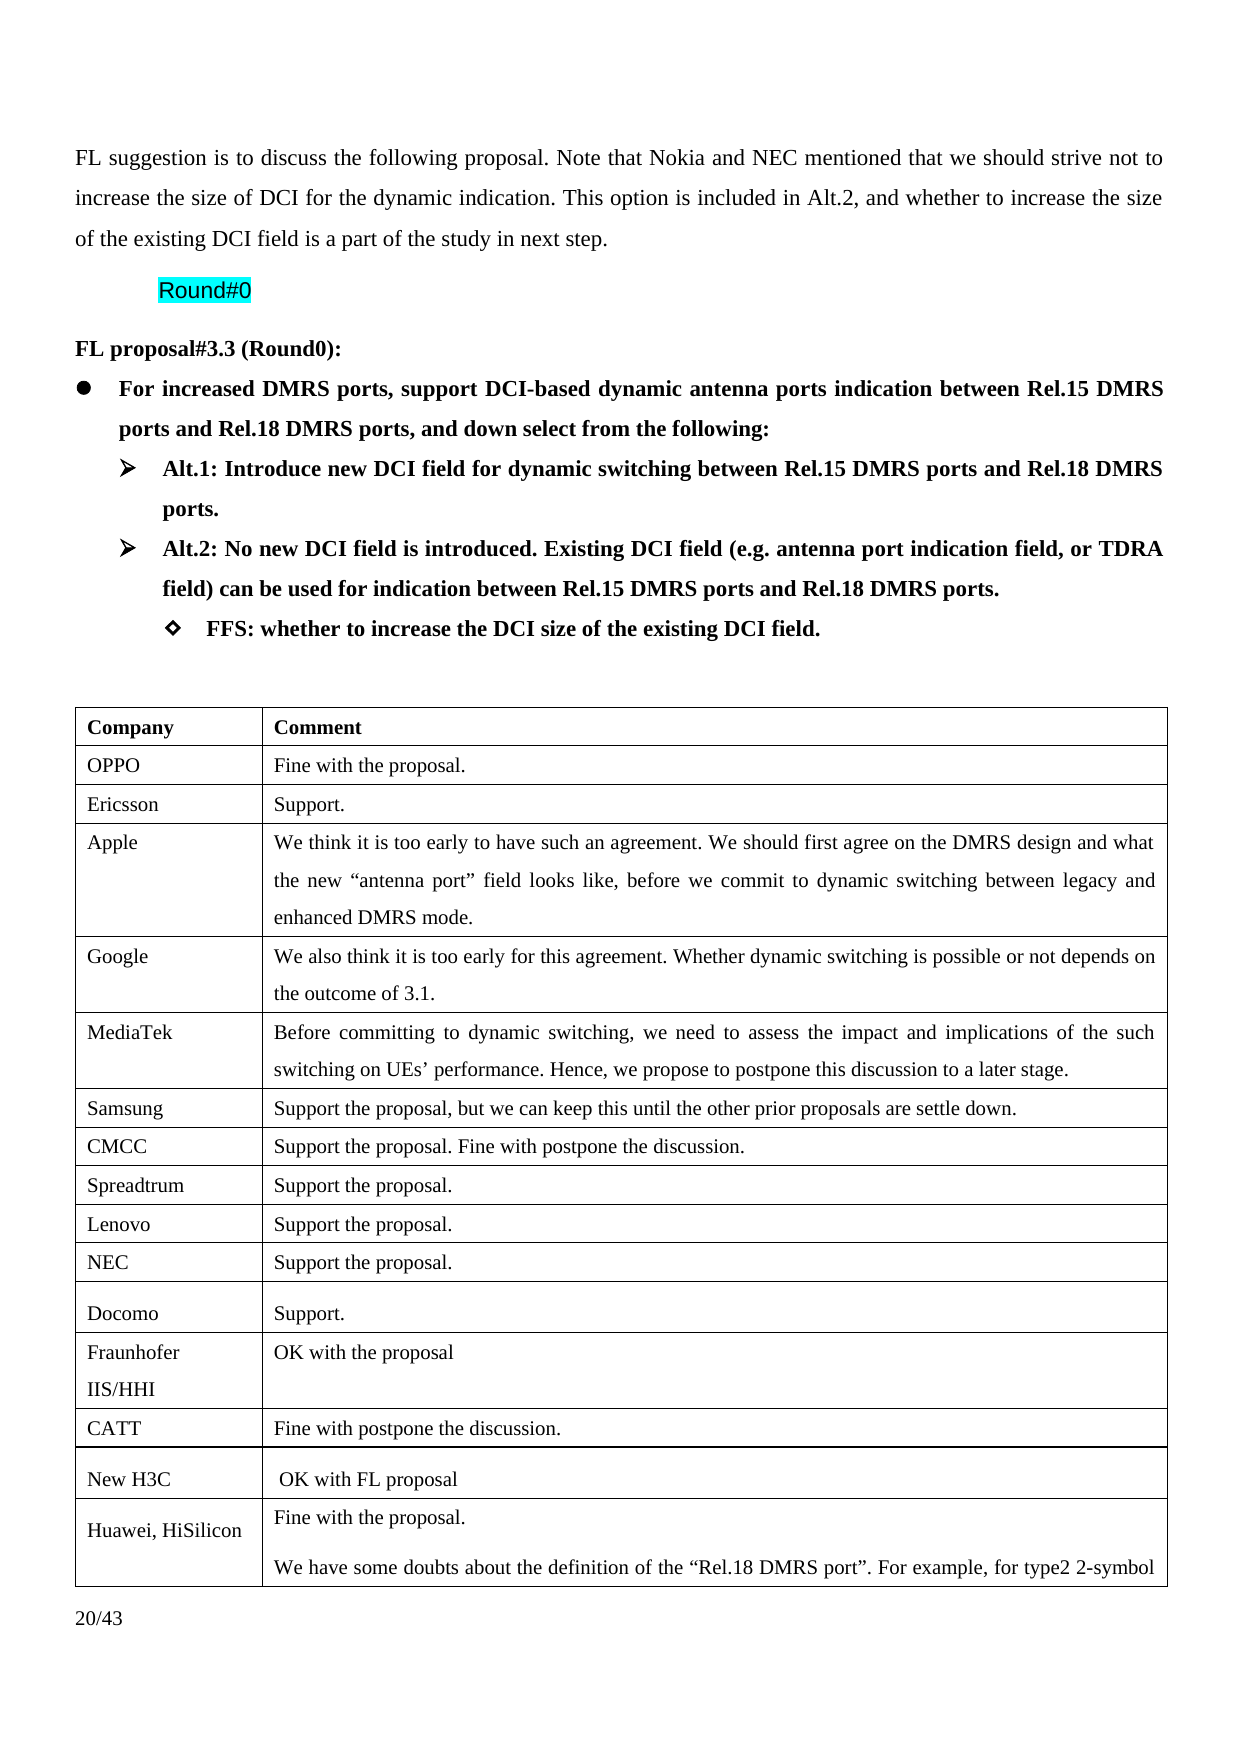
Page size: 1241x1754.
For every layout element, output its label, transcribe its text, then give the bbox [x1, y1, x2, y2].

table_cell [263, 1499, 1167, 1586]
table_cell Support the proposal. [263, 1166, 1167, 1204]
table_cell CMCC [76, 1128, 262, 1165]
table_cell Fraunhofer IIS/HHI [76, 1333, 262, 1408]
table_header Comment [263, 708, 1167, 745]
table_cell Huawei, HiSilicon [76, 1499, 262, 1586]
table_cell CATT [76, 1409, 262, 1446]
table_cell MediaTek [76, 1013, 262, 1088]
list FFS: whether to increase the DCI size of the existing DCI field. [162, 609, 1165, 647]
table_cell NEC [76, 1243, 262, 1281]
table_cell We also think it is too early for this agreement. Whether dynamic switching is possible or not depends on the outcome of 3.1. [263, 937, 1167, 1012]
table_cell Google [76, 937, 262, 1012]
text FL suggestion is to discuss the following proposal. Note that Nokia and NEC mentioned that we should strive not to increase the size of DCI for the dynamic indication. This option is included in Alt.2, and whether to increase the size of the existing DCI field is a part of the study in next step. [75, 138, 1165, 257]
table_cell Support the proposal. Fine with postpone the discussion. [263, 1128, 1167, 1165]
table_header Company [76, 708, 262, 745]
table_cell Spreadtrum [76, 1166, 262, 1204]
table_cell Lenovo [76, 1205, 262, 1242]
table_cell Fine with postpone the discussion. [263, 1409, 1167, 1446]
table_cell Docomo [76, 1282, 262, 1332]
list Alt.1: Introduce new DCI field for dynamic switching between Rel.15 DMRS ports and Rel.18 DMRS ports. [119, 449, 1165, 527]
table_cell Before committing to dynamic switching, we need to assess the impact and implications of the such switching on UEs’ performance. Hence, we propose to postpone this discussion to a later stage. [263, 1013, 1167, 1088]
table_cell OPPO [76, 746, 262, 784]
table_cell OK with the proposal [263, 1333, 1167, 1408]
table_cell We think it is too early to have such an agreement. We should first agree on the DMRS design and what the new “antenna port” field looks like, before we commit to dynamic switching between legacy and enhanced DMRS mode. [263, 824, 1167, 936]
subtitle Round#0 [158, 271, 1165, 309]
text FL proposal#3.3 (Round0): [75, 329, 1165, 367]
list Alt.2: No new DCI field is introduced. Existing DCI field (e.g. antenna port indication field, or TDRA field) can be used for indication between Rel.15 DMRS ports and Rel.18 DMRS ports. [119, 529, 1165, 607]
table_cell OK with FL proposal [263, 1448, 1167, 1497]
table_cell Support. [263, 1282, 1167, 1332]
table_cell Support. [263, 785, 1167, 822]
table_cell Ericsson [76, 785, 262, 822]
table_cell Support the proposal, but we can keep this until the other prior proposals are settle down. [263, 1089, 1167, 1127]
table_cell Apple [76, 824, 262, 936]
table_cell Support the proposal. [263, 1205, 1167, 1242]
table_cell Fine with the proposal. [263, 746, 1167, 784]
list For increased DMRS ports, support DCI-based dynamic antenna ports indication between Rel.15 DMRS ports and Rel.18 DMRS ports, and down select from the following: [75, 369, 1165, 447]
table_cell New H3C [76, 1448, 262, 1497]
table_cell Support the proposal. [263, 1243, 1167, 1281]
table_cell Samsung [76, 1089, 262, 1127]
